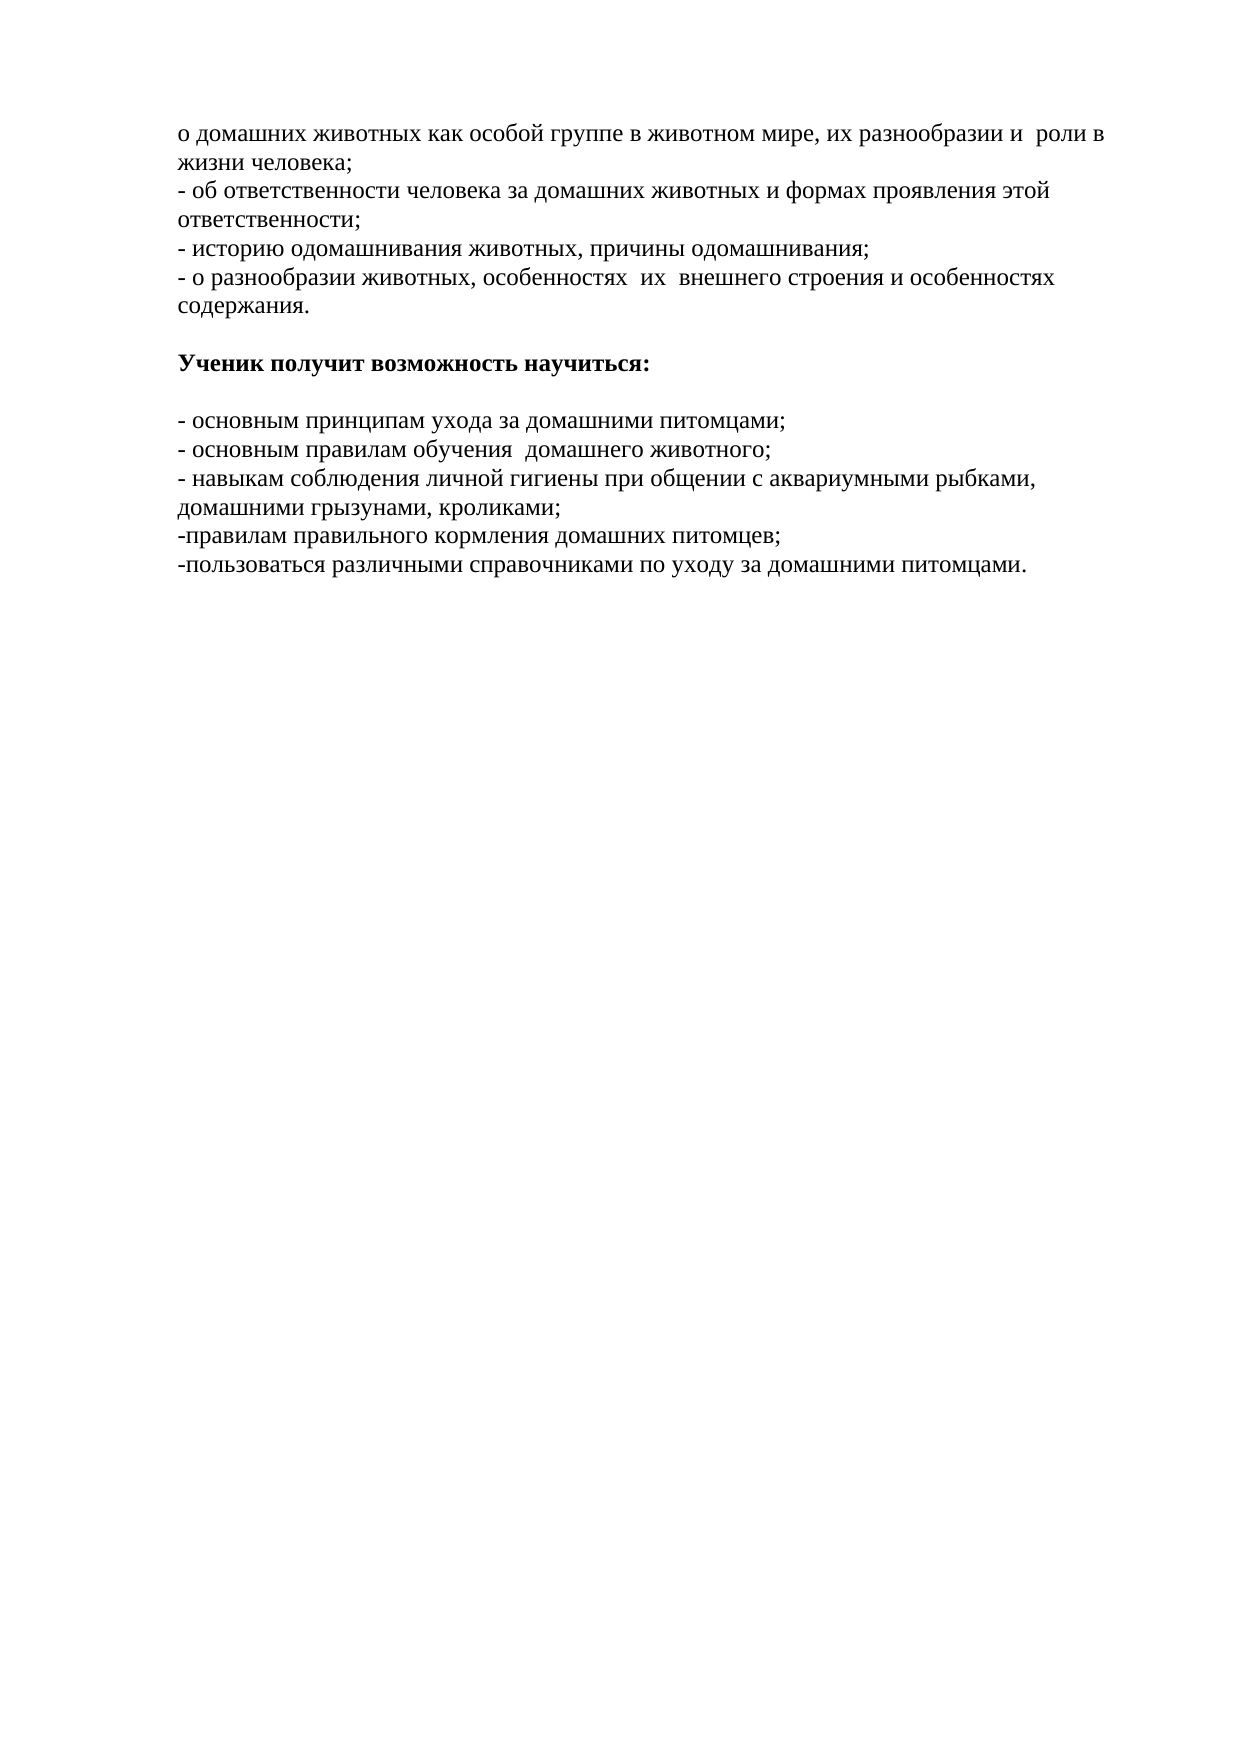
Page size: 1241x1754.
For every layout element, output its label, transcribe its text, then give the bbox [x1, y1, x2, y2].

text - историю одомашнивания животных, причины одомашнивания; [177, 233, 1152, 262]
text - навыкам соблюдения личной гигиены при общении с аквариумными рыбками, домашними грызунами, кроликами; [177, 463, 1152, 521]
text - основным принципам ухода за домашними питомцами; [177, 406, 1152, 434]
text о домашних животных как особой группе в животном мире, их разнообразии и роли в жизни человека; [177, 118, 1152, 176]
text - о разнообразии животных, особенностях их внешнего строения и особенностях содержания. [177, 262, 1152, 319]
text -пользоваться различными справочниками по уходу за домашними питомцами. [177, 549, 1152, 578]
text -правилам правильного кормления домашних питомцев; [177, 521, 1152, 549]
text - основным правилам обучения домашнего животного; [177, 434, 1152, 463]
text - об ответственности человека за домашних животных и формах проявления этой ответственности; [177, 176, 1152, 233]
text Ученик получит возможность научиться: [177, 348, 1152, 377]
